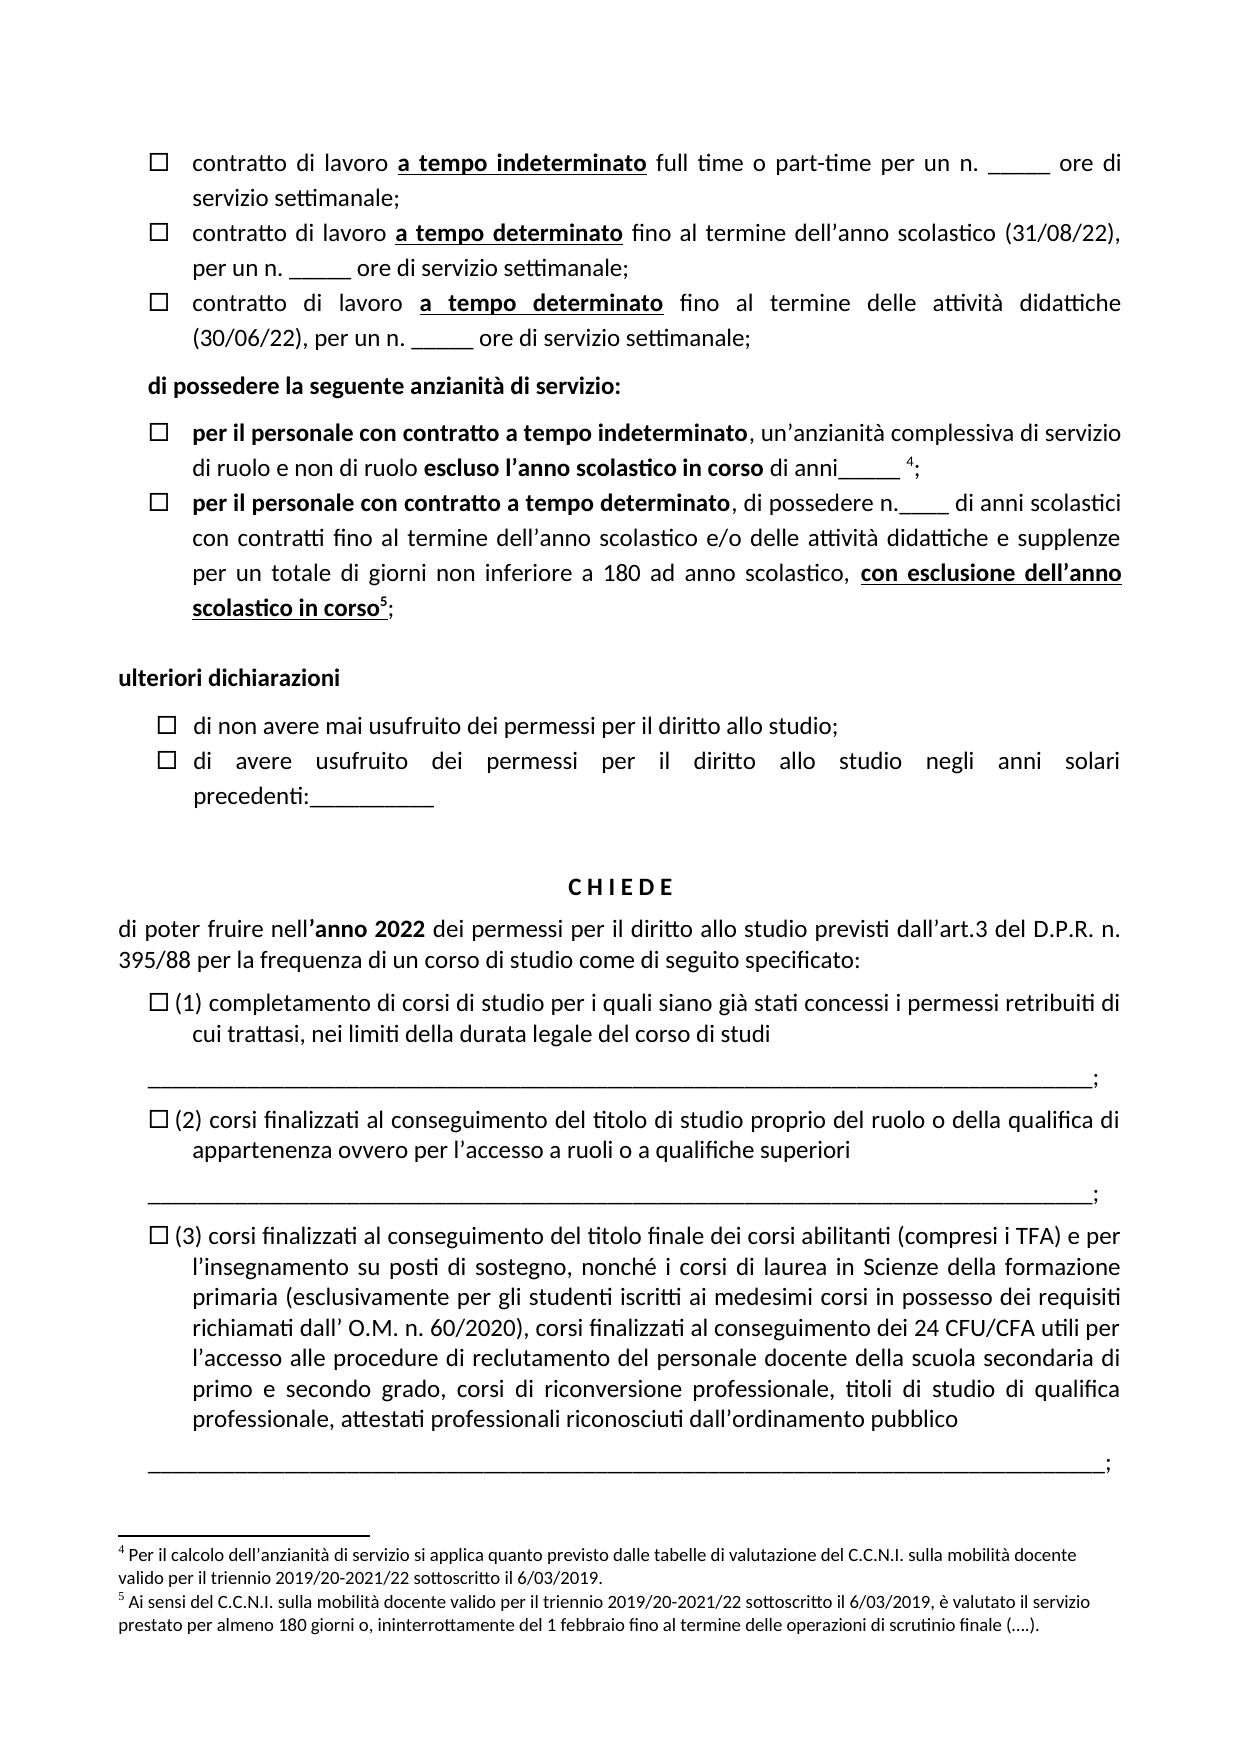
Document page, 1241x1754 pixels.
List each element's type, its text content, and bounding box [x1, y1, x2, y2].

text ulteriori dichiarazioni [118, 663, 1122, 693]
text di possedere la seguente anzianità di servizio: [148, 370, 1122, 401]
list contratto di lavoro a tempo determinato fino al termine delle attivà didattiche (30/06/22), per un n. _____ ore di servizio settimanale; [148, 288, 1122, 353]
text _____________________________________________________________________________; [148, 1446, 1122, 1477]
list (2) corsi finalizzati al conseguimento del titolo di studio proprio del ruolo o della qualifica di appartenenza ovvero per l’accesso a ruoli o a qualifiche superiori [148, 1104, 1122, 1165]
list contratto di lavoro a tempo determinato fino al termine dell’anno scolastico (31/08/22), per un n. _____ ore di servizio settimanale; [148, 218, 1122, 283]
list (1) completamento di corsi di studio per i quali siano già stati concessi i permessi retribuiti di cui trattasi, nei limiti della durata legale del corso di studi [148, 987, 1122, 1048]
list (3) corsi finalizzati al conseguimento del titolo finale dei corsi abilitanti (compresi i TFA) e per l’insegnamento su posti di sostegno, nonché i corsi di laurea in Scienze della formazione primaria (esclusivamente per gli studenti iscritti ai medesimi corsi in possesso dei requisiti richiamati dall’ O.M. n. 60/2020), corsi finalizzati al conseguimento dei 24 CFU/CFA utili per l’accesso alle procedure di reclutamento del personale docente della scuola secondaria di primo e secondo grado, corsi di riconversione professionale, titoli di studio di qualifica professionale, attestati professionali riconosciuti dall’ordinamento pubblico [148, 1220, 1122, 1434]
list di non avere mai usufruito dei permessi per il diritto allo studio; [156, 710, 1122, 741]
list di avere usufruito dei permessi per il diritto allo studio negli anni solari precedenti:__________ [156, 745, 1122, 811]
list contratto di lavoro a tempo indeterminato full time o part-time per un n. _____ ore di servizio settimanale; [148, 148, 1122, 213]
list per il personale con contratto a tempo indeterminato, un’anzianità complessiva di servizio di ruolo e non di ruolo escluso l’anno scolastico in corso di anni_____ ; [148, 418, 1122, 483]
text ____________________________________________________________________________; [148, 1061, 1122, 1091]
text C H I E D E [118, 871, 1122, 901]
text di poter fruire nell’anno 2022 dei permessi per il dirto allo studio previsti dall’art.3 del D.P.R. n. 395/88 per la frequenza di un corso di studio come di seguo specificato: [118, 914, 1122, 975]
list per il personale con contratto a tempo determinato, di possedere n.____ di anni scolastici con contratti fino al termine dell’anno scolastico e/o delle attivà didattiche e supplenze per un totale di giorni non inferiore a 180 ad anno scolastico, con esclusione dell’anno scolastico in corso; [148, 488, 1122, 623]
text ____________________________________________________________________________; [148, 1177, 1122, 1208]
